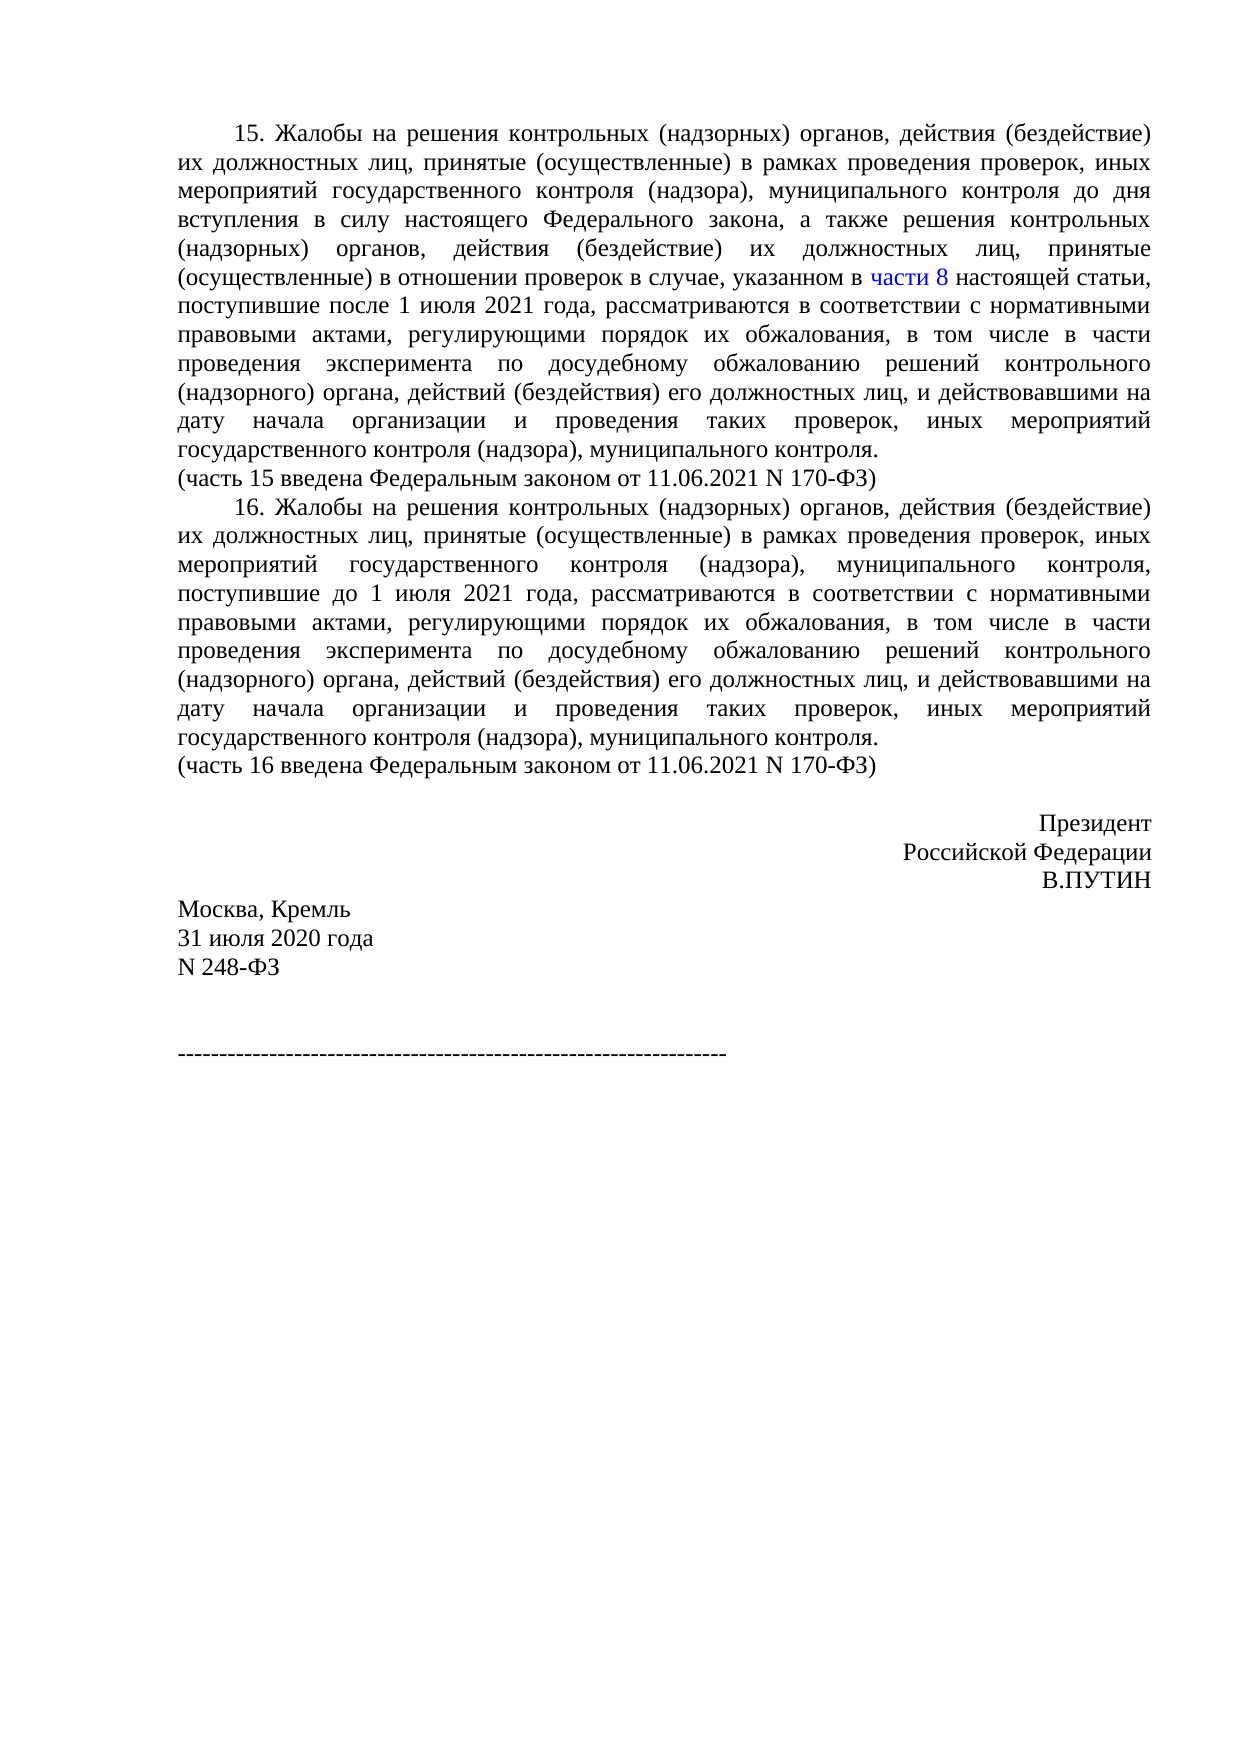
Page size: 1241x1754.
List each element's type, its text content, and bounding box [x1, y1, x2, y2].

text (часть 15 введена Федеральным законом от 11.06.2021 N 170-ФЗ) [177, 463, 1152, 492]
text Президент [177, 808, 1152, 837]
text 31 июля 2020 года [177, 923, 1152, 952]
text Российской Федерации [177, 837, 1152, 866]
text В.ПУТИН [177, 866, 1152, 894]
text 16. Жалобы на решения контрольных (надзорных) органов, действия (бездействие) их должностных лиц, принятые (осуществленные) в рамках проведения проверок, иных мероприятий государственного контроля (надзора), муниципального контроля, поступившие до 1 июля 2021 года, рассматриваются в соответствии с нормативными правовыми актами, регулирующими порядок их обжалования, в том числе в части проведения эксперимента по досудебному обжалованию решений контрольного (надзорного) органа, действий (бездействия) его должностных лиц, и действовавшими на дату начала организации и проведения таких проверок, иных мероприятий государственного контроля (надзора), муниципального контроля. [177, 492, 1152, 751]
text Москва, Кремль [177, 894, 1152, 923]
text ------------------------------------------------------------------ [177, 1038, 1152, 1067]
text 15. Жалобы на решения контрольных (надзорных) органов, действия (бездействие) их должностных лиц, принятые (осуществленные) в рамках проведения проверок, иных мероприятий государственного контроля (надзора), муниципального контроля до дня вступления в силу настоящего Федерального закона, а также решения контрольных (надзорных) органов, действия (бездействие) их должностных лиц, принятые (осуществленные) в отношении проверок в случае, указанном в части 8 настоящей статьи, поступившие после 1 июля 2021 года, рассматриваются в соответствии с нормативными правовыми актами, регулирующими порядок их обжалования, в том числе в части проведения эксперимента по досудебному обжалованию решений контрольного (надзорного) органа, действий (бездействия) его должностных лиц, и действовавшими на дату начала организации и проведения таких проверок, иных мероприятий государственного контроля (надзора), муниципального контроля. [177, 118, 1152, 463]
text (часть 16 введена Федеральным законом от 11.06.2021 N 170-ФЗ) [177, 751, 1152, 779]
text N 248-ФЗ [177, 952, 1152, 981]
